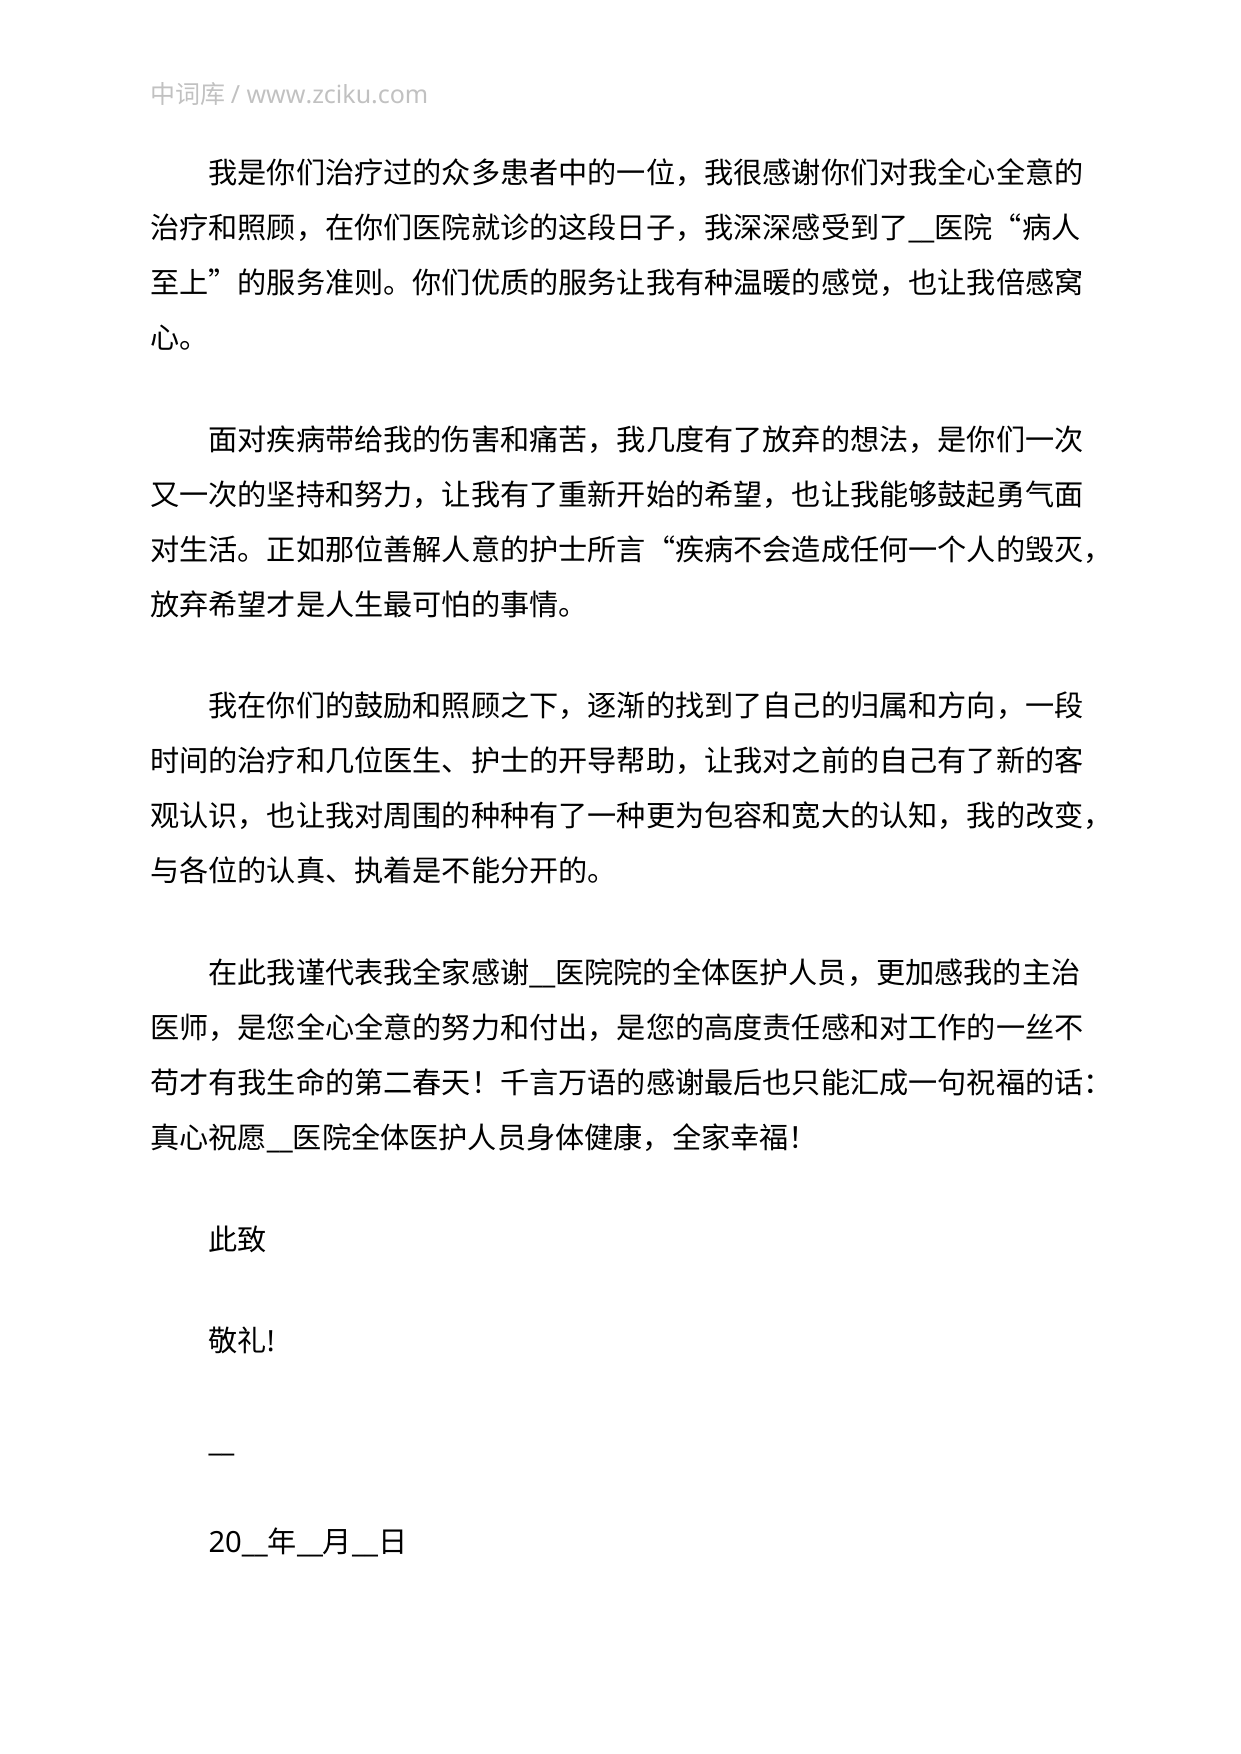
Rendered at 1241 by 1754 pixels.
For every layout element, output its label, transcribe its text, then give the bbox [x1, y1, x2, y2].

text 在此我谨代表我全家感谢__医院院的全体医护人员，更加感我的主治医师，是您全心全意的努力和付出，是您的高度责任感和对工作的一丝不苟才有我生命的第二春天！千言万语的感谢最后也只能汇成一句祝福的话：真心祝愿__医院全体医护人员身体健康，全家幸福！ [150, 949, 1090, 1157]
text 面对疾病带给我的伤害和痛苦，我几度有了放弃的想法，是你们一次又一次的坚持和努力，让我有了重新开始的希望，也让我能够鼓起勇气面对生活。正如那位善解人意的护士所言“疾病不会造成任何一个人的毁灭，放弃希望才是人生最可怕的事情。 [150, 417, 1090, 623]
text 我是你们治疗过的众多患者中的一位，我很感谢你们对我全心全意的治疗和照顾，在你们医院就诊的这段日子，我深深感受到了__医院“病人至上”的服务准则。你们优质的服务让我有种温暖的感觉，也让我倍感窝心。 [150, 150, 1090, 357]
text 此致 [150, 1216, 1090, 1258]
text 敬礼! [150, 1318, 1090, 1360]
text __ [150, 1420, 1090, 1460]
text 我在你们的鼓励和照顾之下，逐渐的找到了自己的归属和方向，一段时间的治疗和几位医生、护士的开导帮助，让我对之前的自己有了新的客观认识，也让我对周围的种种有了一种更为包容和宽大的认知，我的改变，与各位的认真、执着是不能分开的。 [150, 683, 1090, 890]
text 20__年__月__日 [150, 1518, 1090, 1561]
